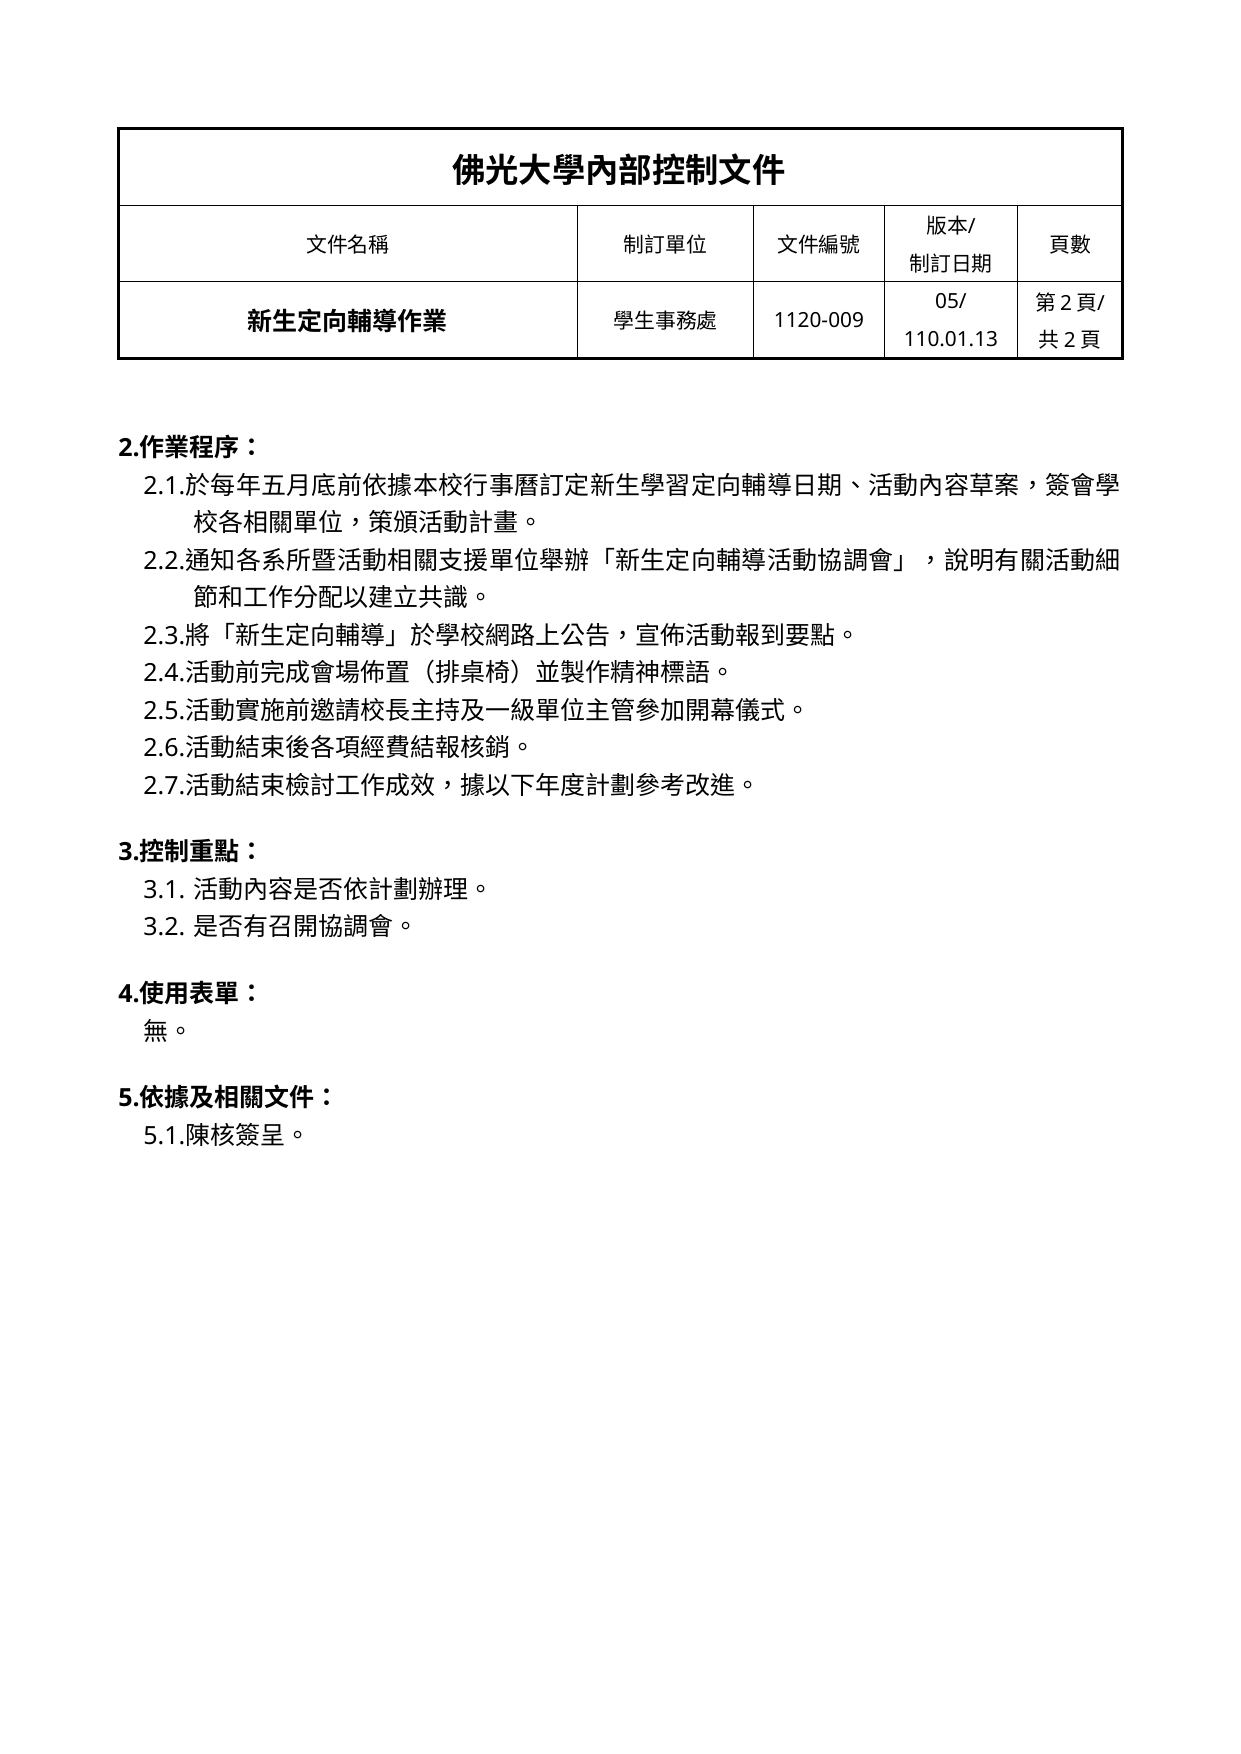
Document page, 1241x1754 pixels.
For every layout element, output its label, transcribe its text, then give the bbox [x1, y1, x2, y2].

text 2.5.活動實施前邀請校長主持及一級單位主管參加開幕儀式。 [143, 689, 1122, 727]
text 2.7.活動結束檢討工作成效，據以下年度計劃參考改進。 [143, 764, 1122, 802]
table_cell 第2頁/ 共2頁 [1018, 282, 1121, 357]
text 2.4.活動前完成會場佈置（排桌椅）並製作精神標語。 [143, 652, 1122, 689]
text 2.3.將「新生定向輔導」於學校網路上公告，宣佈活動報到要點。 [143, 614, 1122, 652]
text 2.2.通知各系所暨活動相關支援單位舉辦「新生定向輔導活動協調會」，說明有關活動細節和工作分配以建立共識。 [143, 539, 1122, 614]
table_cell 學生事務處 [578, 282, 753, 357]
table_cell 文件編號 [754, 206, 884, 281]
table_cell 新生定向輔導作業 [120, 282, 577, 357]
text 3.控制重點： [118, 831, 1122, 869]
text 無。 [143, 1010, 1122, 1048]
text 4.使用表單： [118, 973, 1122, 1010]
text 2.1.於每年五月底前依據本校行事曆訂定新生學習定向輔導日期、活動內容草案，簽會學校各相關單位，策頒活動計畫。 [143, 464, 1122, 539]
table_cell 文件名稱 [120, 206, 577, 281]
table_cell 制訂單位 [578, 206, 753, 281]
text 2.作業程序： [118, 427, 1122, 464]
table_cell 版本/ 制訂日期 [885, 206, 1017, 281]
table_header 佛光大學內部控制文件 [120, 130, 1121, 205]
table_cell 05/ 110.01.13 [885, 282, 1017, 357]
text 5.1.陳核簽呈。 [143, 1114, 1122, 1152]
table_cell 頁數 [1018, 206, 1121, 281]
list 是否有召開協調會。 [143, 906, 1122, 944]
text 2.6.活動結束後各項經費結報核銷。 [143, 727, 1122, 764]
table_cell 1120-009 [754, 282, 884, 357]
text 5.依據及相關文件： [118, 1077, 1122, 1114]
list 活動內容是否依計劃辦理。 [143, 869, 1122, 906]
